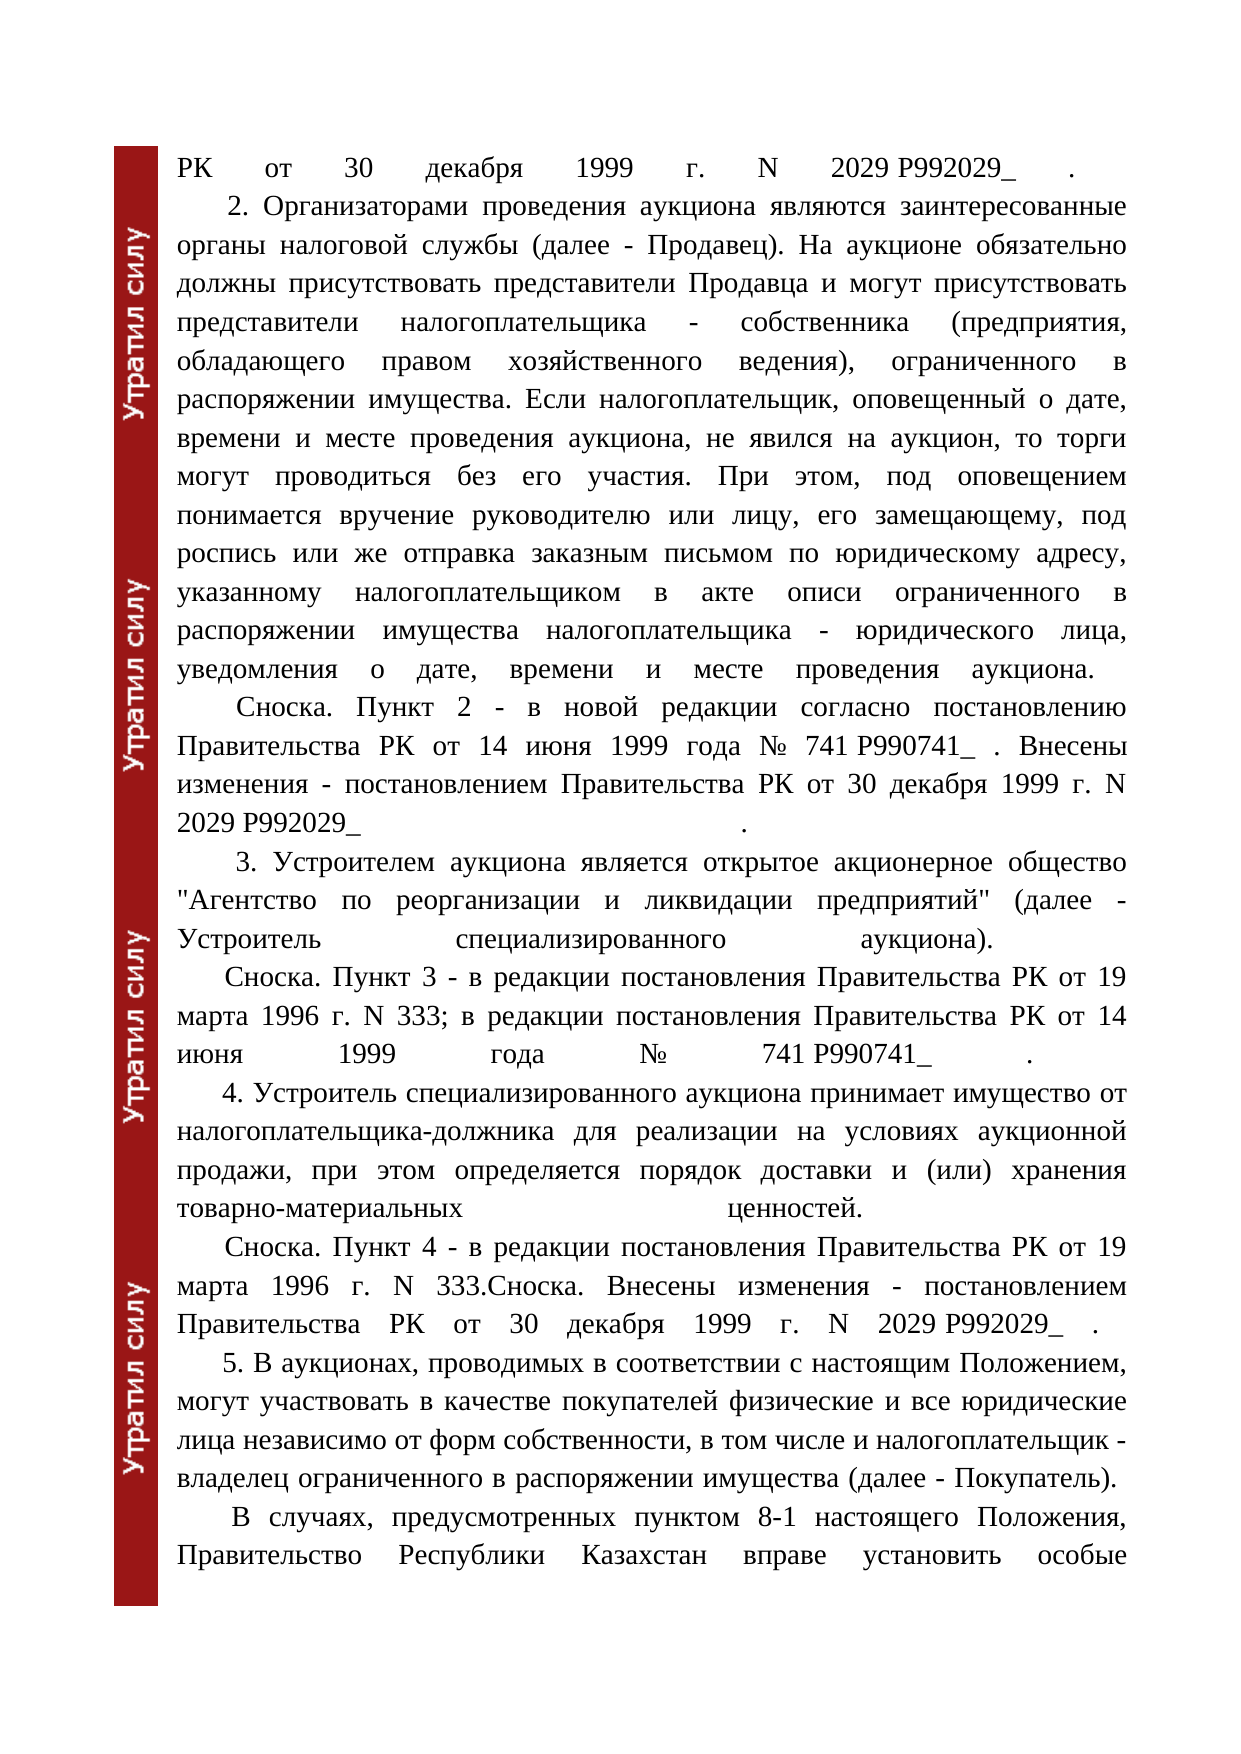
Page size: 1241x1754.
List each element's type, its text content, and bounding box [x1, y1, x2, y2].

picture [114, 1571, 158, 1606]
picture [114, 146, 158, 150]
